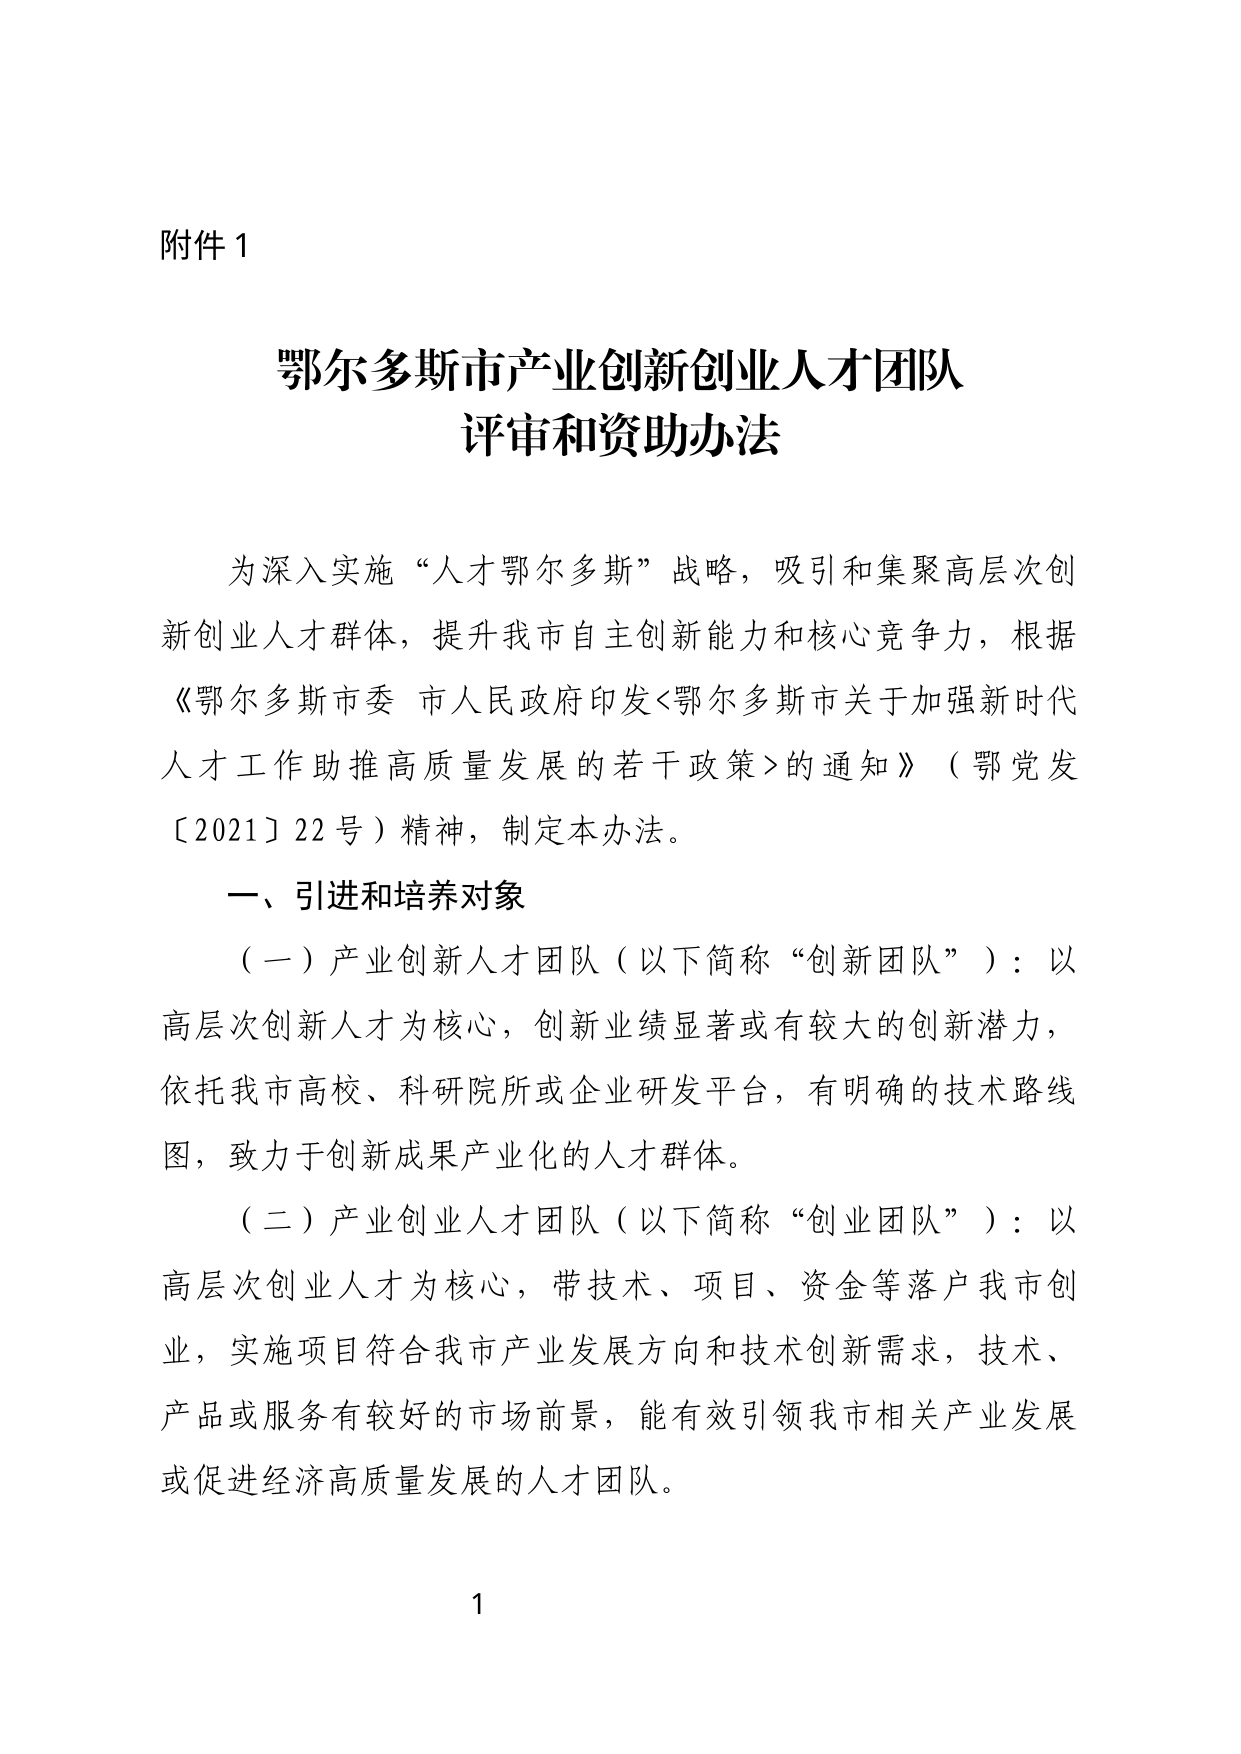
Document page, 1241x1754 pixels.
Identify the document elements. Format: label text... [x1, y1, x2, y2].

text （一）产业创新人才团队（以下简称“创新团队”）：以高层次创新人才为核心，创新业绩显著或有较大的创新潜力，依托我市高校、科研院所或企业研发平台，有明确的技术路线图，致力于创新成果产业化的人才群体。 [159, 926, 1081, 1186]
text 附件1 [159, 211, 1081, 276]
text 鄂尔多斯市产业创新创业人才团队 [159, 341, 1081, 406]
text 评审和资助办法 [159, 406, 1081, 471]
text （二）产业创业人才团队（以下简称“创业团队”）：以高层次创业人才为核心，带技术、项目、资金等落户我市创业，实施项目符合我市产业发展方向和技术创新需求，技术、产品或服务有较好的市场前景，能有效引领我市相关产业发展或促进经济高质量发展的人才团队。 [159, 1186, 1081, 1511]
text 一、引进和培养对象 [159, 861, 1081, 926]
text 为深入实施“人才鄂尔多斯”战略，吸引和集聚高层次创新创业人才群体，提升我市自主创新能力和核心竞争力，根据《鄂尔多斯市委 市人民政府印发<鄂尔多斯市关于加强新时代人才工作助推高质量发展的若干政策>的通知》（鄂党发〔2021〕22号）精神，制定本办法。 [159, 536, 1081, 861]
